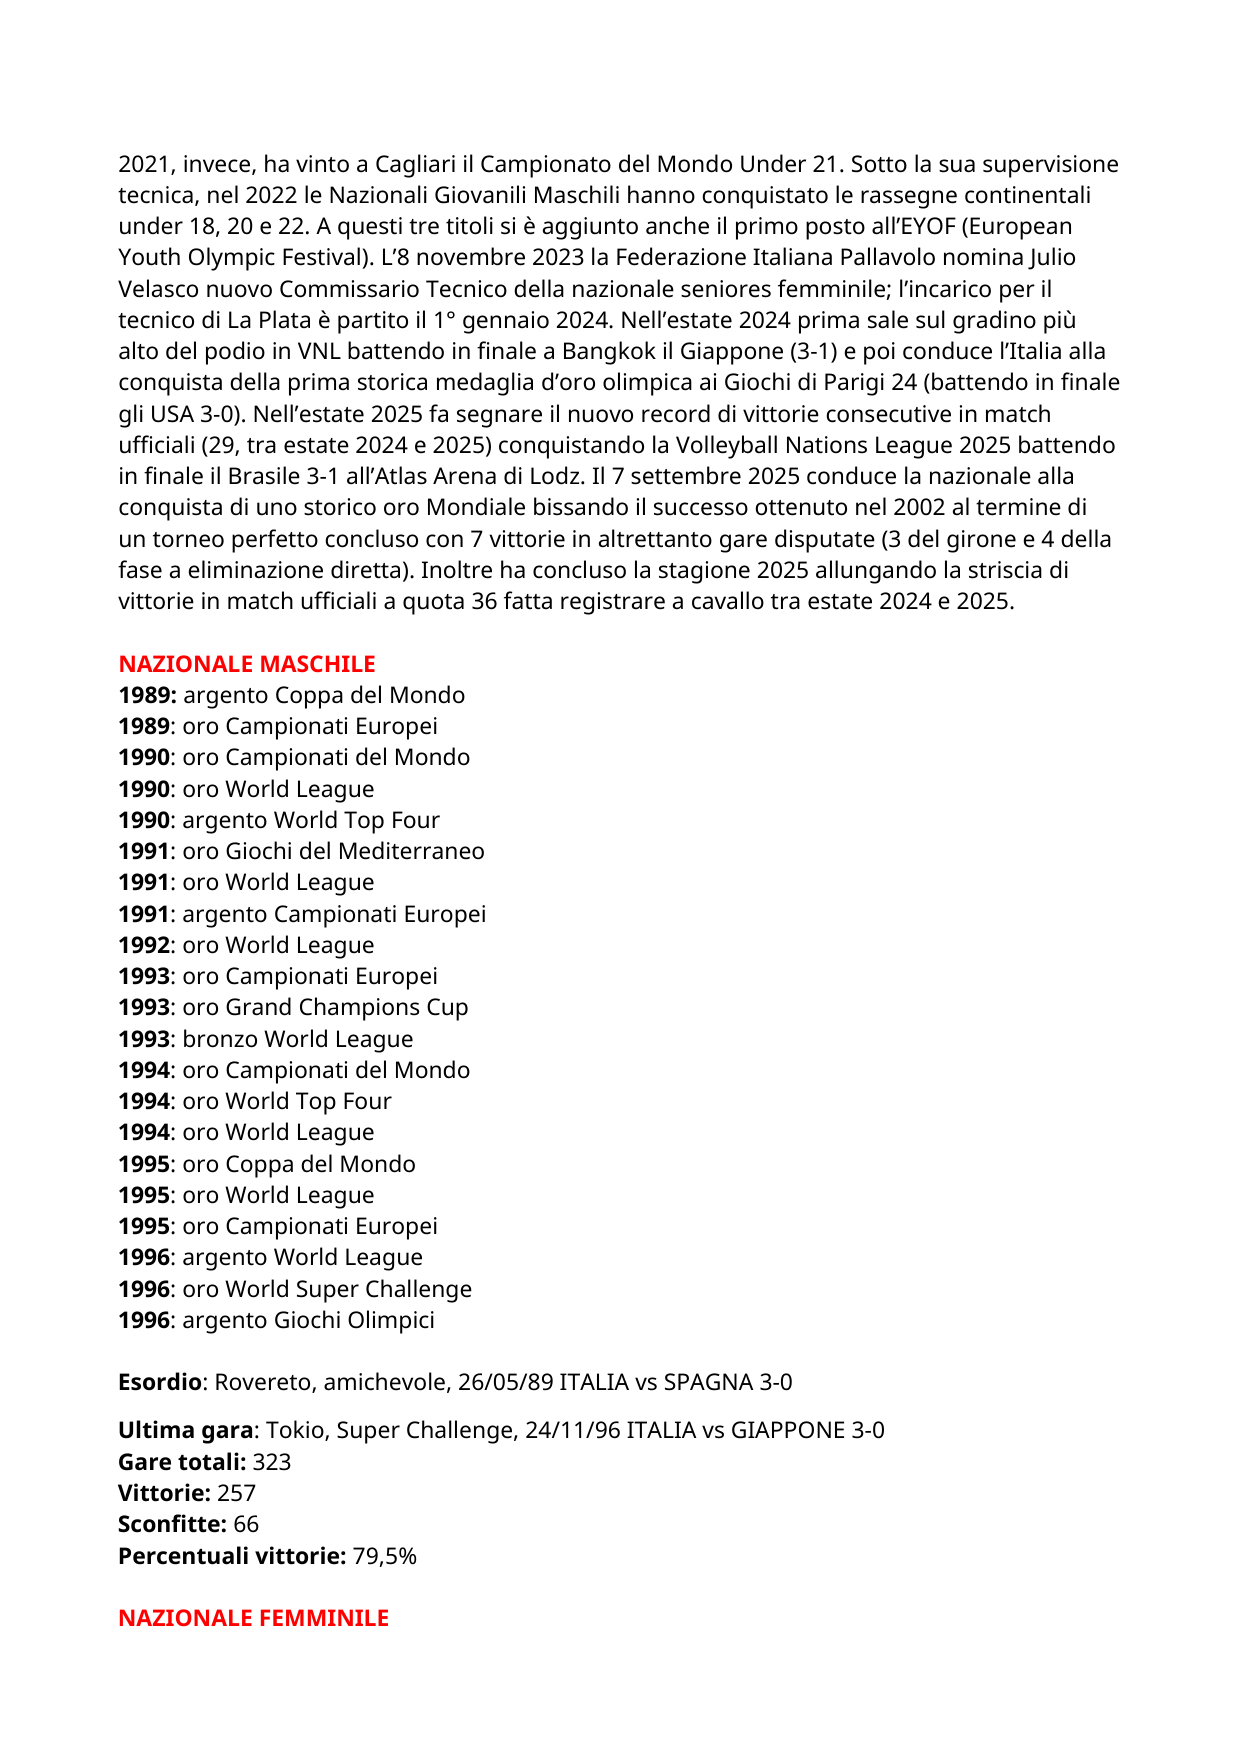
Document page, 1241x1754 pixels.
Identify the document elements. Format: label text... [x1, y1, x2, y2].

text 1994: oro World Top Four [118, 1085, 1122, 1116]
text Sconfitte: 66 [118, 1508, 1122, 1539]
text 1996: argento World League [118, 1241, 1122, 1273]
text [118, 1539, 1122, 1633]
text 1990: oro World League [118, 773, 1122, 804]
text 1991: argento Campionati Europei [118, 898, 1122, 929]
text 1993: oro Campionati Europei [118, 960, 1122, 991]
text 1995: oro Coppa del Mondo [118, 1148, 1122, 1179]
text 1991: oro Giochi del Mediterraneo [118, 835, 1122, 866]
text Vittorie: 257 [118, 1477, 1122, 1508]
text Ultima gara: Tokio, Super Challenge, 24/11/96 ITALIA vs GIAPPONE 3-0 [118, 1414, 1122, 1446]
text 1993: oro Grand Champions Cup [118, 991, 572, 1023]
text Gare totali: 323 [118, 1446, 1122, 1477]
text NAZIONALE MASCHILE 1989: argento Coppa del Mondo [118, 616, 1122, 710]
text 1991: oro World League [118, 866, 1122, 898]
text 1996: argento Giochi Olimpici Esordio: Rovereto, amichevole, 26/05/89 ITALIA vs SPAGNA 3-0 [118, 1304, 1122, 1398]
text 1993: bronzo World League [118, 1023, 572, 1054]
text 1996: oro World Super Challenge [118, 1273, 1122, 1304]
text 1990: oro Campionati del Mondo [118, 741, 1122, 773]
text 1994: oro World League [118, 1116, 1122, 1148]
text 1990: argento World Top Four [118, 804, 1122, 835]
text 1995: oro Campionati Europei [118, 1210, 1122, 1241]
text 1992: oro World League [118, 929, 1122, 960]
text 1989: oro Campionati Europei [118, 710, 1122, 741]
text 1994: oro Campionati del Mondo [118, 1054, 1122, 1085]
text 1995: oro World League [118, 1179, 1122, 1210]
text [118, 148, 1122, 616]
